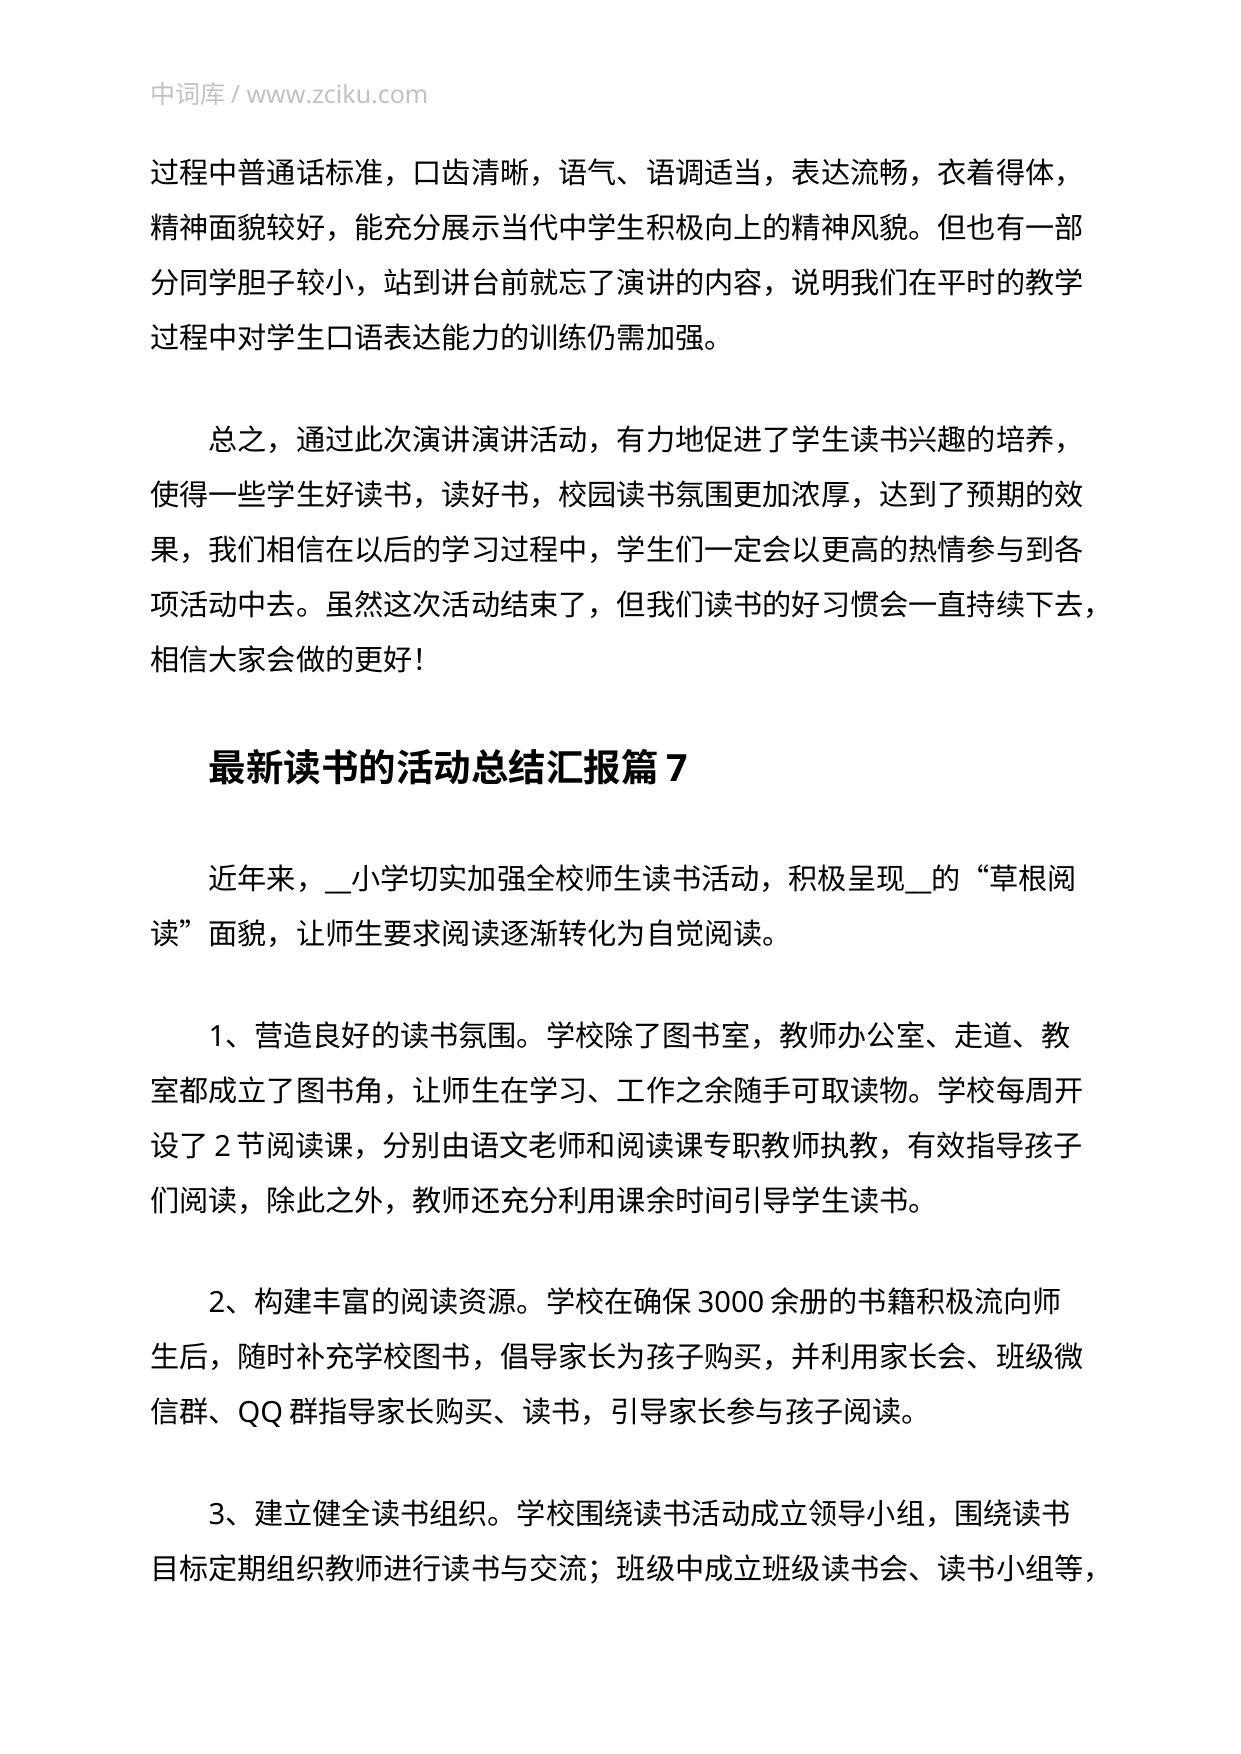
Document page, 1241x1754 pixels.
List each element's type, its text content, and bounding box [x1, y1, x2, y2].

text 总之，通过此次演讲演讲活动，有力地促进了学生读书兴趣的培养，使得一些学生好读书，读好书，校园读书氛围更加浓厚，达到了预期的效果，我们相信在以后的学习过程中，学生们一定会以更高的热情参与到各项活动中去。虽然这次活动结束了，但我们读书的好习惯会一直持续下去，相信大家会做的更好！ [150, 416, 1090, 678]
text 最新读书的活动总结汇报篇7 [150, 738, 1090, 792]
text 1、营造良好的读书氛围。学校除了图书室，教师办公室、走道、教室都成立了图书角，让师生在学习、工作之余随手可取读物。学校每周开设了2节阅读课，分别由语文老师和阅读课专职教师执教，有效指导孩子们阅读，除此之外，教师还充分利用课余时间引导学生读书。 [150, 1012, 1090, 1219]
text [150, 150, 1090, 357]
text 近年来，__小学切实加强全校师生读书活动，积极呈现__的“草根阅读”面貌，让师生要求阅读逐渐转化为自觉阅读。 [150, 855, 1090, 953]
text 2、构建丰富的阅读资源。学校在确保3000余册的书籍积极流向师生后，随时补充学校图书，倡导家长为孩子购买，并利用家长会、班级微信群、QQ群指导家长购买、读书，引导家长参与孩子阅读。 [150, 1279, 1090, 1431]
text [150, 1491, 1090, 1588]
